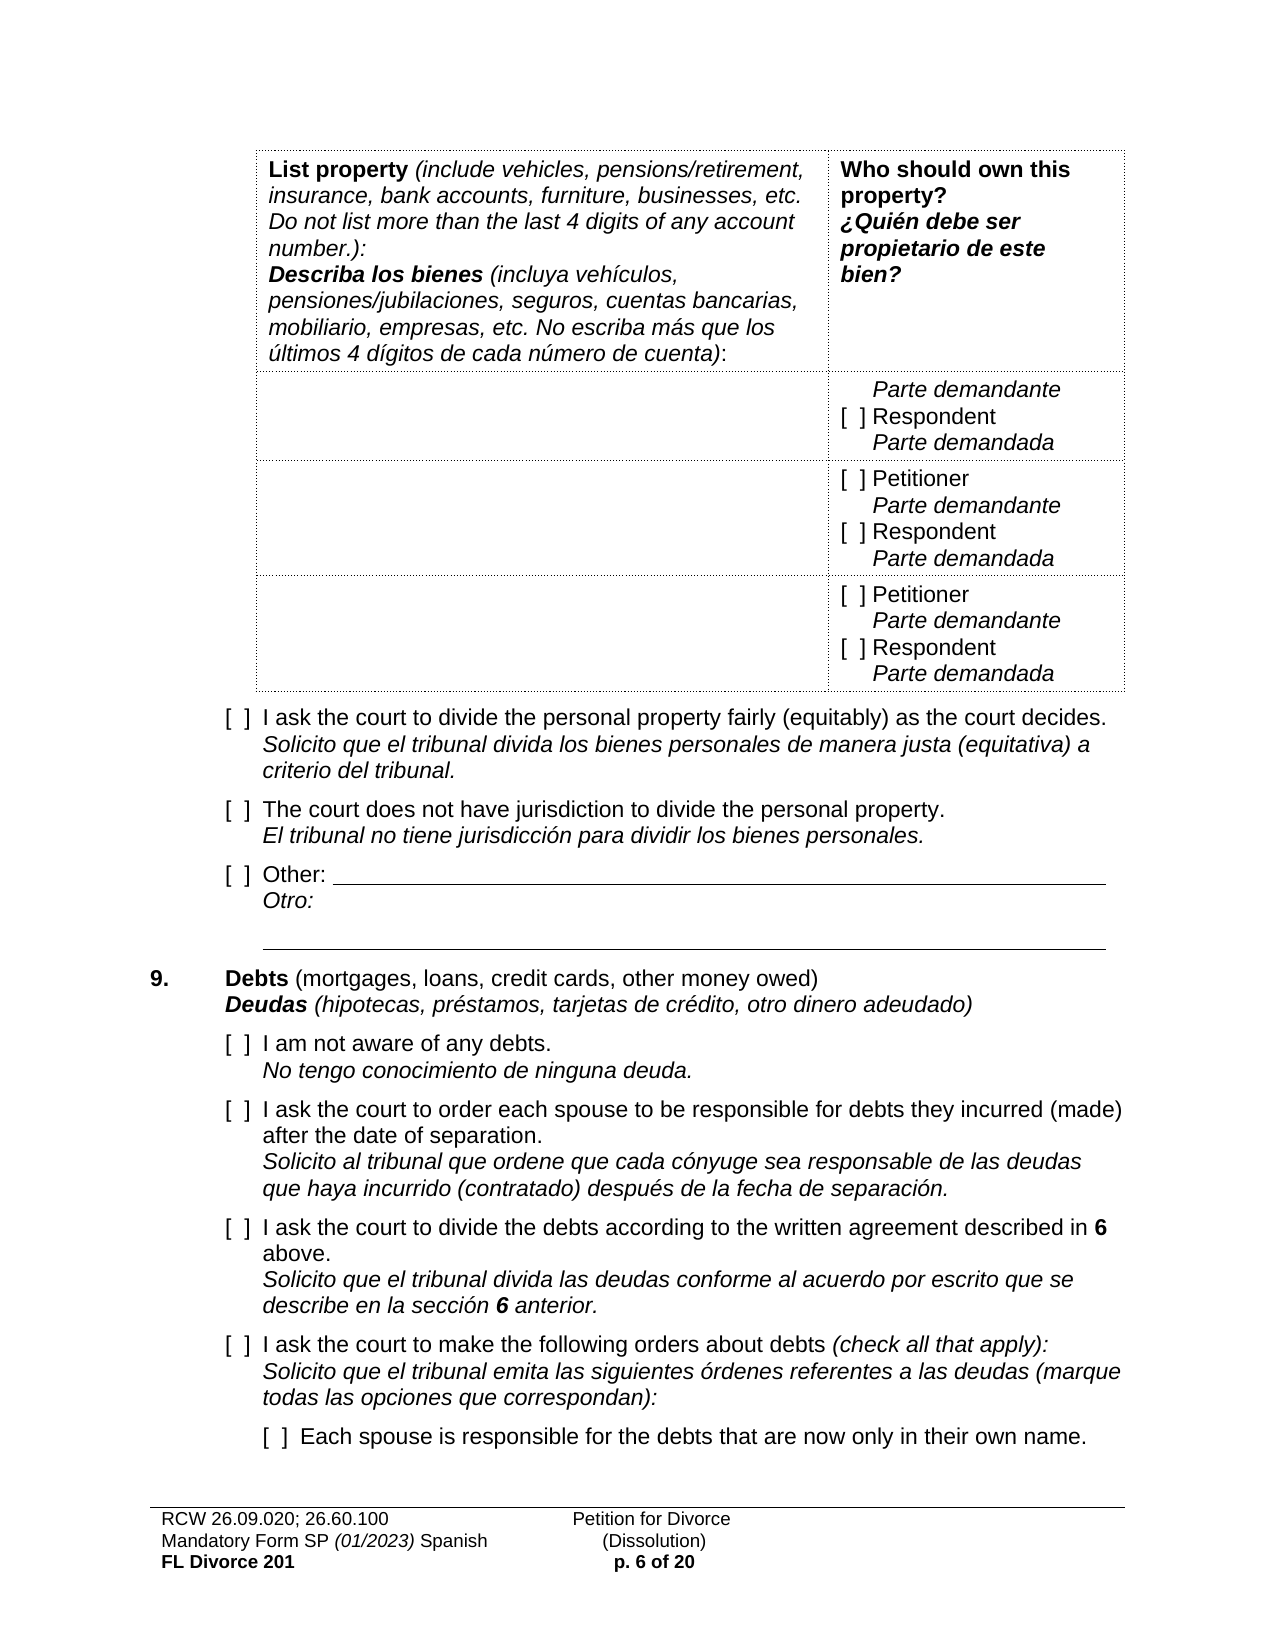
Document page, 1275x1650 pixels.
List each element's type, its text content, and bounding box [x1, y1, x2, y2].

table_header List property (include vehicles, pensions/retirement, insurance, bank accounts, furniture, businesses, etc. Do not list more than the last 4 digits of any account number.): Describa los bienes (incluya vehículos, pensiones/jubilaciones, seguros, cuentas bancarias, mobiliario, empresas, etc. No escriba más que los últimos 4 dígitos de cada número de cuenta): [256, 150, 828, 371]
text [ ] I ask the court to order each spouse to be responsible for debts they incurred (made) after the date of separation. [225, 1096, 1125, 1148]
text Otro: [225, 887, 1125, 914]
text [ ] Each spouse is responsible for the debts that are now only in their own name. [262, 1423, 1125, 1449]
table_cell [ ] Petitioner Parte demandante [ ] Respondent Parte demandada [829, 371, 1124, 460]
table_cell [ ] Petitioner Parte demandante [ ] Respondent Parte demandada [829, 460, 1124, 575]
text Solicito que el tribunal emita las siguientes órdenes referentes a las deudas (marque todas las opciones que correspondan): [262, 1358, 1125, 1410]
table_cell [256, 575, 828, 691]
text [ ] I am not aware of any debts. [225, 1030, 1125, 1057]
table_cell [256, 371, 828, 460]
text Solicito que el tribunal divida las deudas conforme al acuerdo por escrito que se describe en la sección 6 anterior. [262, 1266, 1125, 1319]
list Deudas (hipotecas, préstamos, tarjetas de crédito, otro dinero adeudado) [225, 991, 1125, 1018]
text No tengo conocimiento de ninguna deuda. [262, 1057, 1125, 1083]
table_header Who should own this property? ¿Quién debe ser propietario de este bien? [829, 150, 1124, 371]
text [ ] I ask the court to make the following orders about debts (check all that apply): [225, 1331, 1125, 1358]
text [ ] I ask the court to divide the personal property fairly (equitably) as the court decides. [225, 704, 1125, 731]
table_cell [ ] Petitioner Parte demandante [ ] Respondent Parte demandada [829, 575, 1124, 691]
table_cell [256, 460, 828, 575]
text Solicito que el tribunal divida los bienes personales de manera justa (equitativa) a criterio del tribunal. [262, 731, 1125, 783]
text [ ] The court does not have jurisdiction to divide the personal property. [225, 796, 1125, 822]
text Solicito al tribunal que ordene que cada cónyuge sea responsable de las deudas que haya incurrido (contratado) después de la fecha de separación. [225, 1148, 1125, 1201]
list 9. Debts (mortgages, loans, credit cards, other money owed) [150, 965, 1125, 991]
text El tribunal no tiene jurisdicción para dividir los bienes personales. [262, 822, 1125, 848]
text [ ] Other: [225, 861, 1125, 887]
text [ ] I ask the court to divide the debts according to the written agreement described in 6 above. [225, 1213, 1125, 1266]
